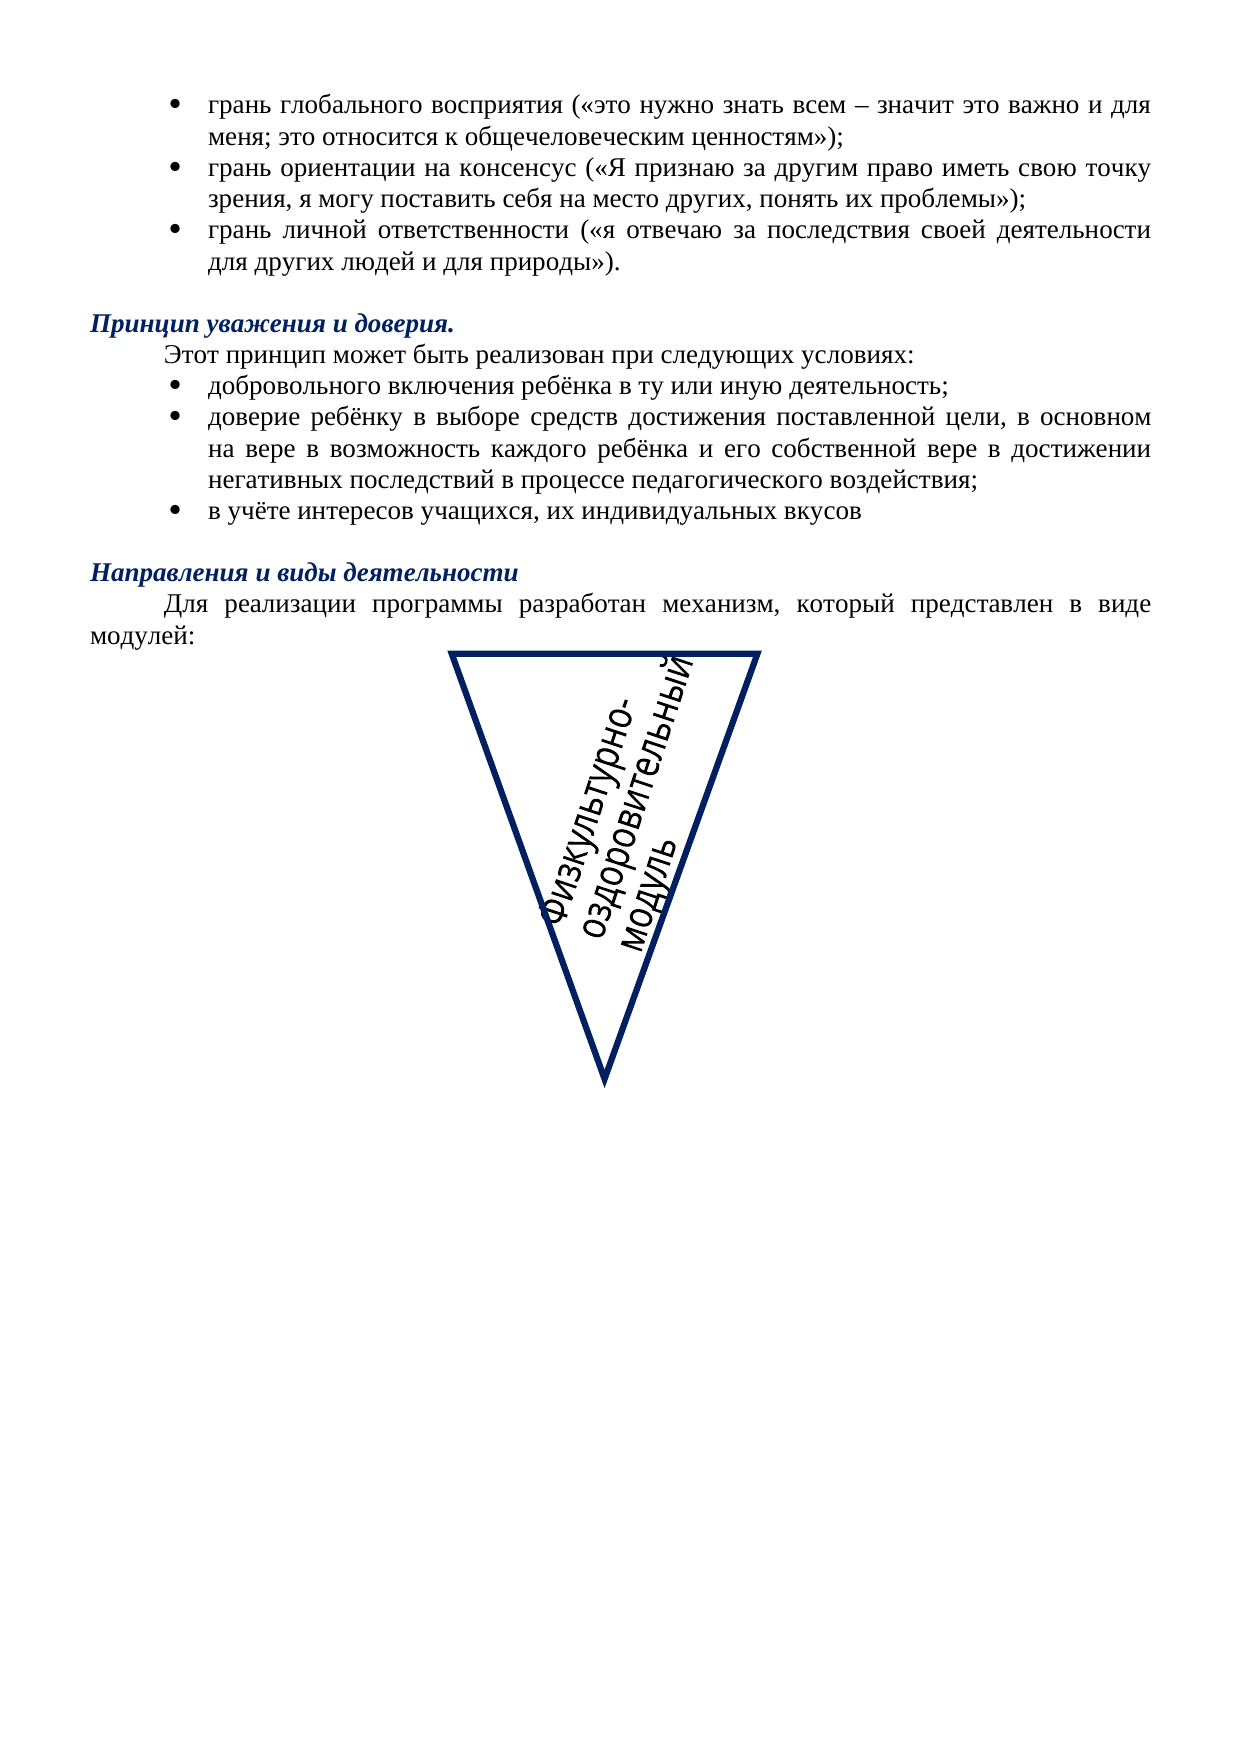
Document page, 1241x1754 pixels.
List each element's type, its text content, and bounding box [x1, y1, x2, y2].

list грань личной ответственности («я отвечаю за последствия своей деятельности для других людей и для природы»). [170, 213, 1153, 276]
text Принцип уважения и доверия. [90, 307, 1153, 338]
list доверие ребёнку в выборе средств достижения поставленной цели, в основном на вере в возможность каждого ребёнка и его собственной вере в достижении негативных последствий в процессе педагогического воздействия; [170, 401, 1153, 494]
text Этот принцип может быть реализован при следующих условиях: [90, 338, 1153, 369]
text Направления и виды деятельности [90, 556, 1153, 588]
list грань глобального восприятия («это нужно знать всем – значит это важно и для меня; это относится к общечеловеческим ценностям»); [170, 89, 1153, 151]
list добровольного включения ребёнка в ту или иную деятельность; [170, 369, 1153, 401]
list в учёте интересов учащихся, их индивидуальных вкусов [170, 494, 1153, 525]
text Для реализации программы разработан механизм, который представлен в виде модулей: [90, 588, 1153, 650]
list грань ориентации на консенсус («Я признаю за другим право иметь свою точку зрения, я могу поставить себя на место других, понять их проблемы»); [170, 151, 1153, 213]
